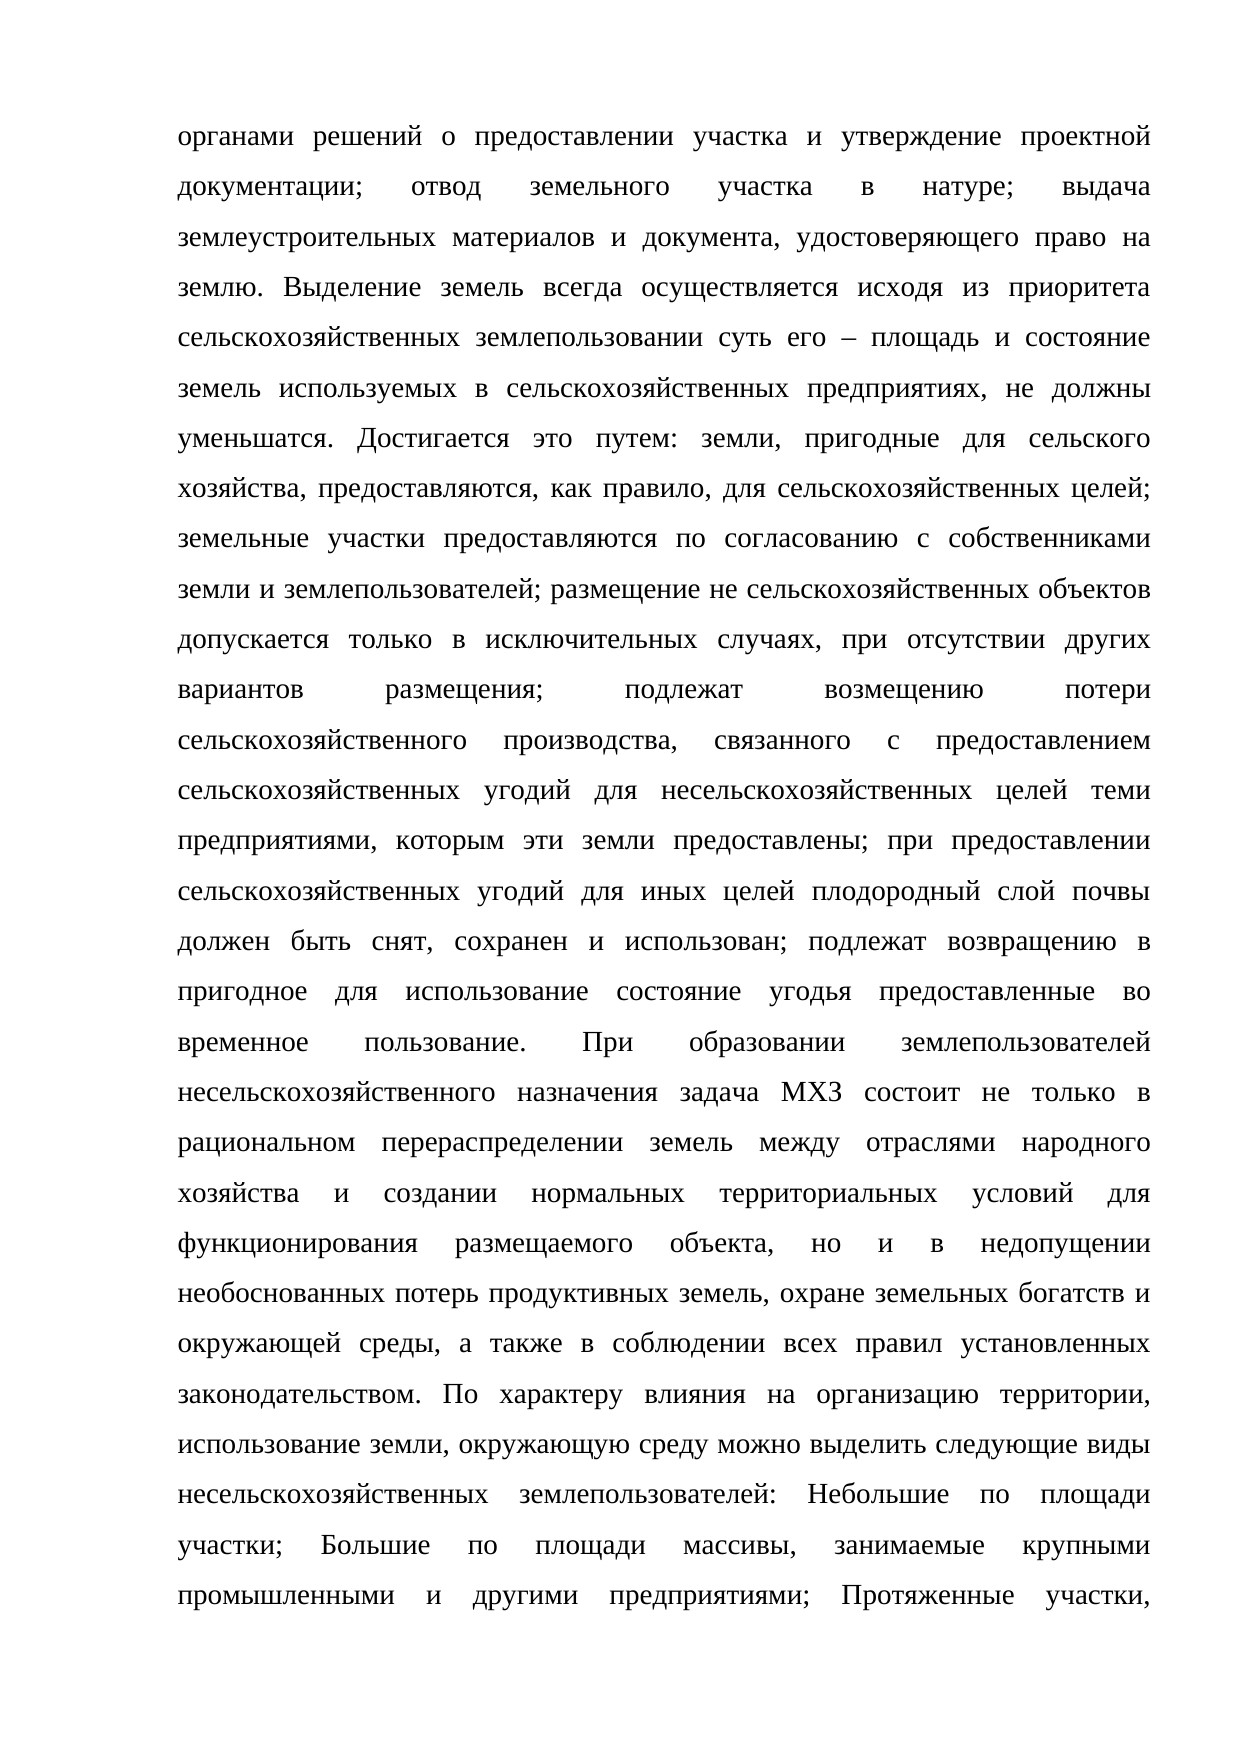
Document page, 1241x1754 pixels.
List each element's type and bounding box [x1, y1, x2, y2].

text [177, 118, 1152, 1611]
